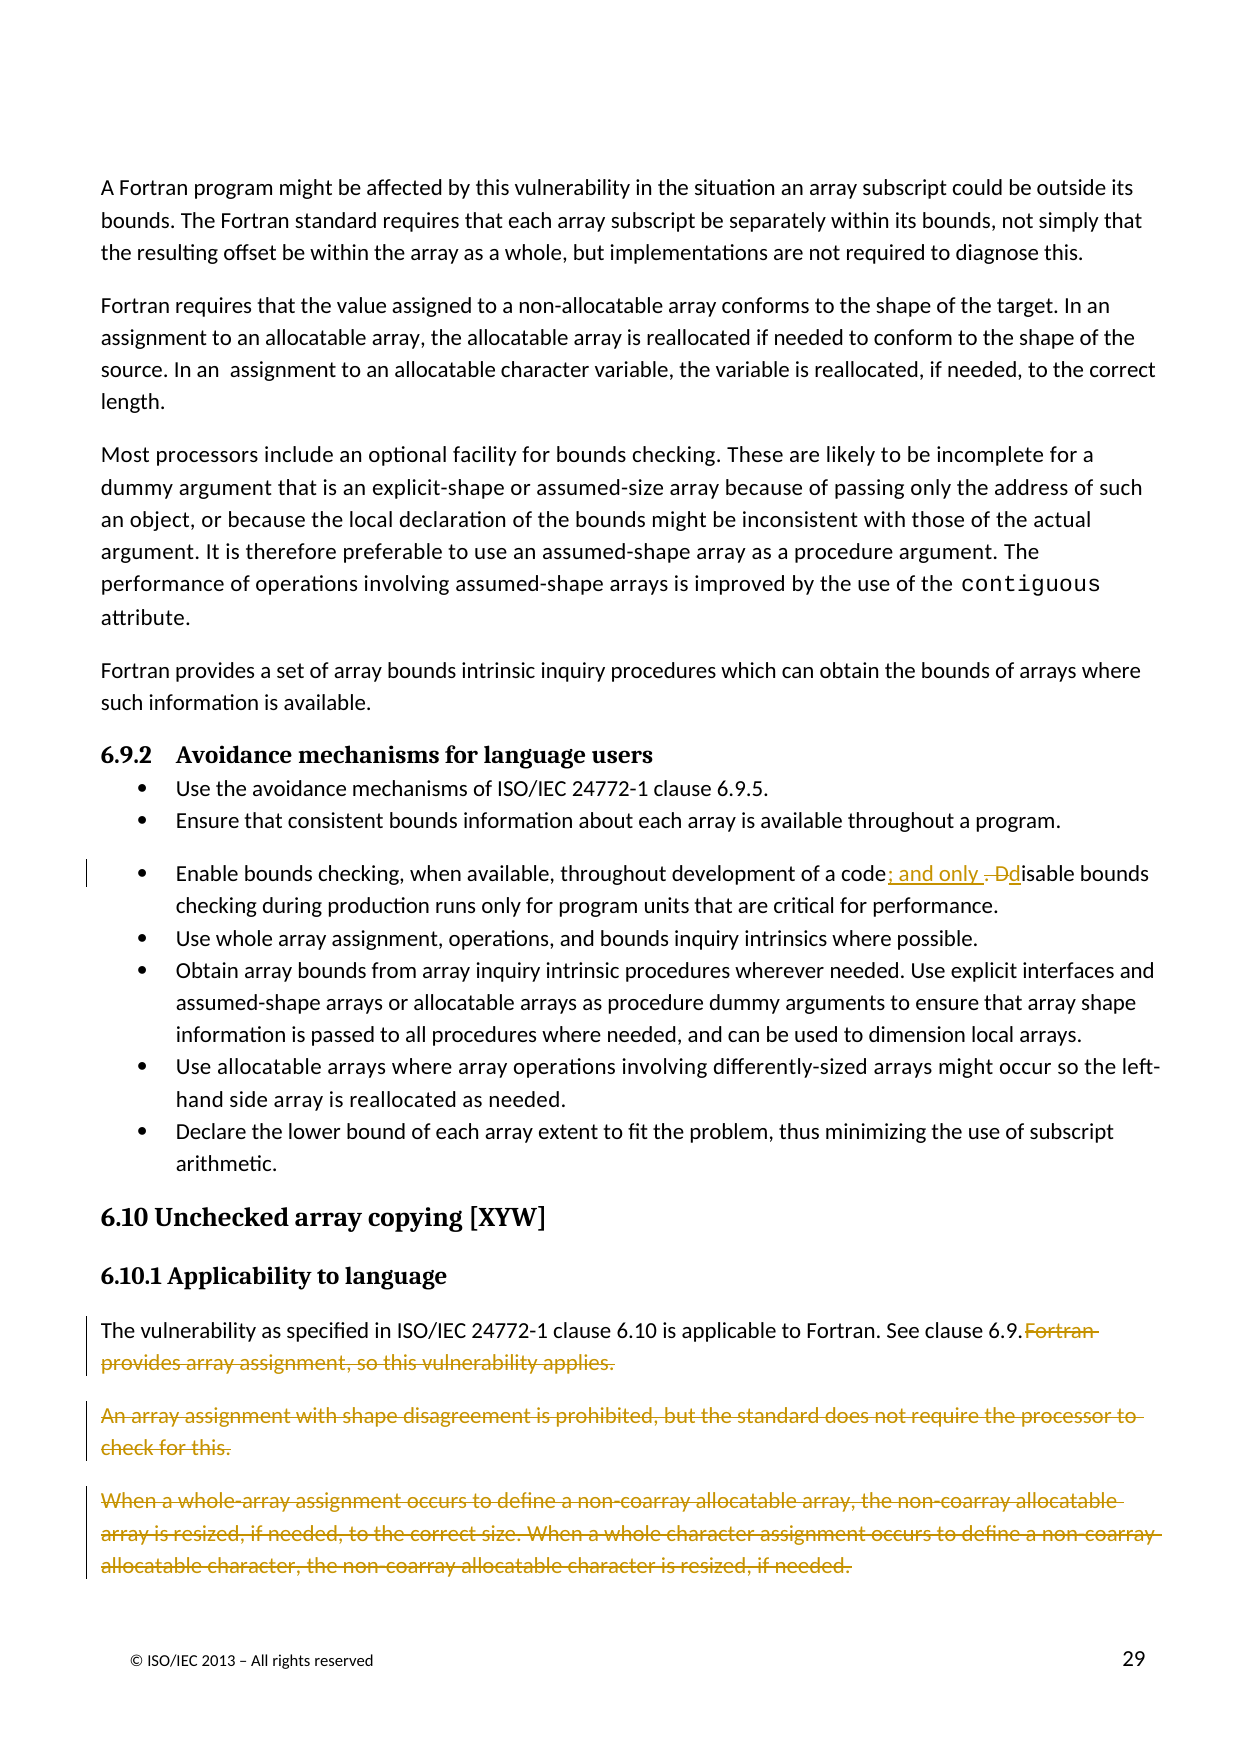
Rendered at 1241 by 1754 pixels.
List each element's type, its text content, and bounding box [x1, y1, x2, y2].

text Fortran requires that the value assigned to a non-allocatable array conforms to the shape of the target. In an assignment to an allocatable array, the allocatable array is reallocated if needed to conform to the shape of the source. In an assignment to an allocatable character variable, the variable is reallocated, if needed, to the correct length. [101, 291, 1164, 416]
subtitle 6.10 Unchecked array copying [XYW] [101, 1202, 1164, 1233]
list Enable bounds checking, when available, throughout development of a codeisable bounds checking during production runs only for program units that are critical for performance. [138, 859, 1164, 919]
list Ensure that consistent bounds information about each array is available throughout a program. [138, 806, 1164, 834]
list Obtain array bounds from array inquiry intrinsic procedures wherever needed. Use explicit interfaces and assumed-shape arrays or allocatable arrays as procedure dummy arguments to ensure that array shape information is passed to all procedures where needed, and can be used to dimension local arrays. [138, 956, 1164, 1048]
list Use the avoidance mechanisms of ISO/IEC 24772-1 clause 6.9.5. [138, 774, 1164, 802]
list Declare the lower bound of each array extent to fit the problem, thus minimizing the use of subscript arithmetic. [138, 1117, 1164, 1177]
list Use whole array assignment, operations, and bounds inquiry intrinsics where possible. [138, 924, 1164, 952]
list Use allocatable arrays where array operations involving differently-sized arrays might occur so the left-hand side array is reallocated as needed. [138, 1052, 1164, 1113]
list Avoidance mechanisms for language users [101, 741, 1164, 770]
text 6.10.1 Applicability to language [101, 1262, 1164, 1291]
text Fortran provides a set of array bounds intrinsic inquiry procedures which can obtain the bounds of arrays where such information is available. [101, 656, 1164, 716]
text A Fortran program might be affected by this vulnerability in the situation an array subscript could be outside its bounds. The Fortran standard requires that each array subscript be separately within its bounds, not simply that the resulting offset be within the array as a whole, but implementations are not required to diagnose this. [101, 173, 1164, 266]
text Most processors include an optional facility for bounds checking. These are likely to be incomplete for a dummy argument that is an explicit-shape or assumed-size array because of passing only the address of such an object, or because the local declaration of the bounds might be inconsistent with those of the actual argument. It is therefore preferable to use an assumed-shape array as a procedure argument. The performance of operations involving assumed-shape arrays is improved by the use of the contiguous attribute. [101, 441, 1164, 631]
text The vulnerability as specified in ISO/IEC 24772-1 clause 6.10 is applicable to Fortran. See clause 6.9. [101, 1316, 1164, 1376]
